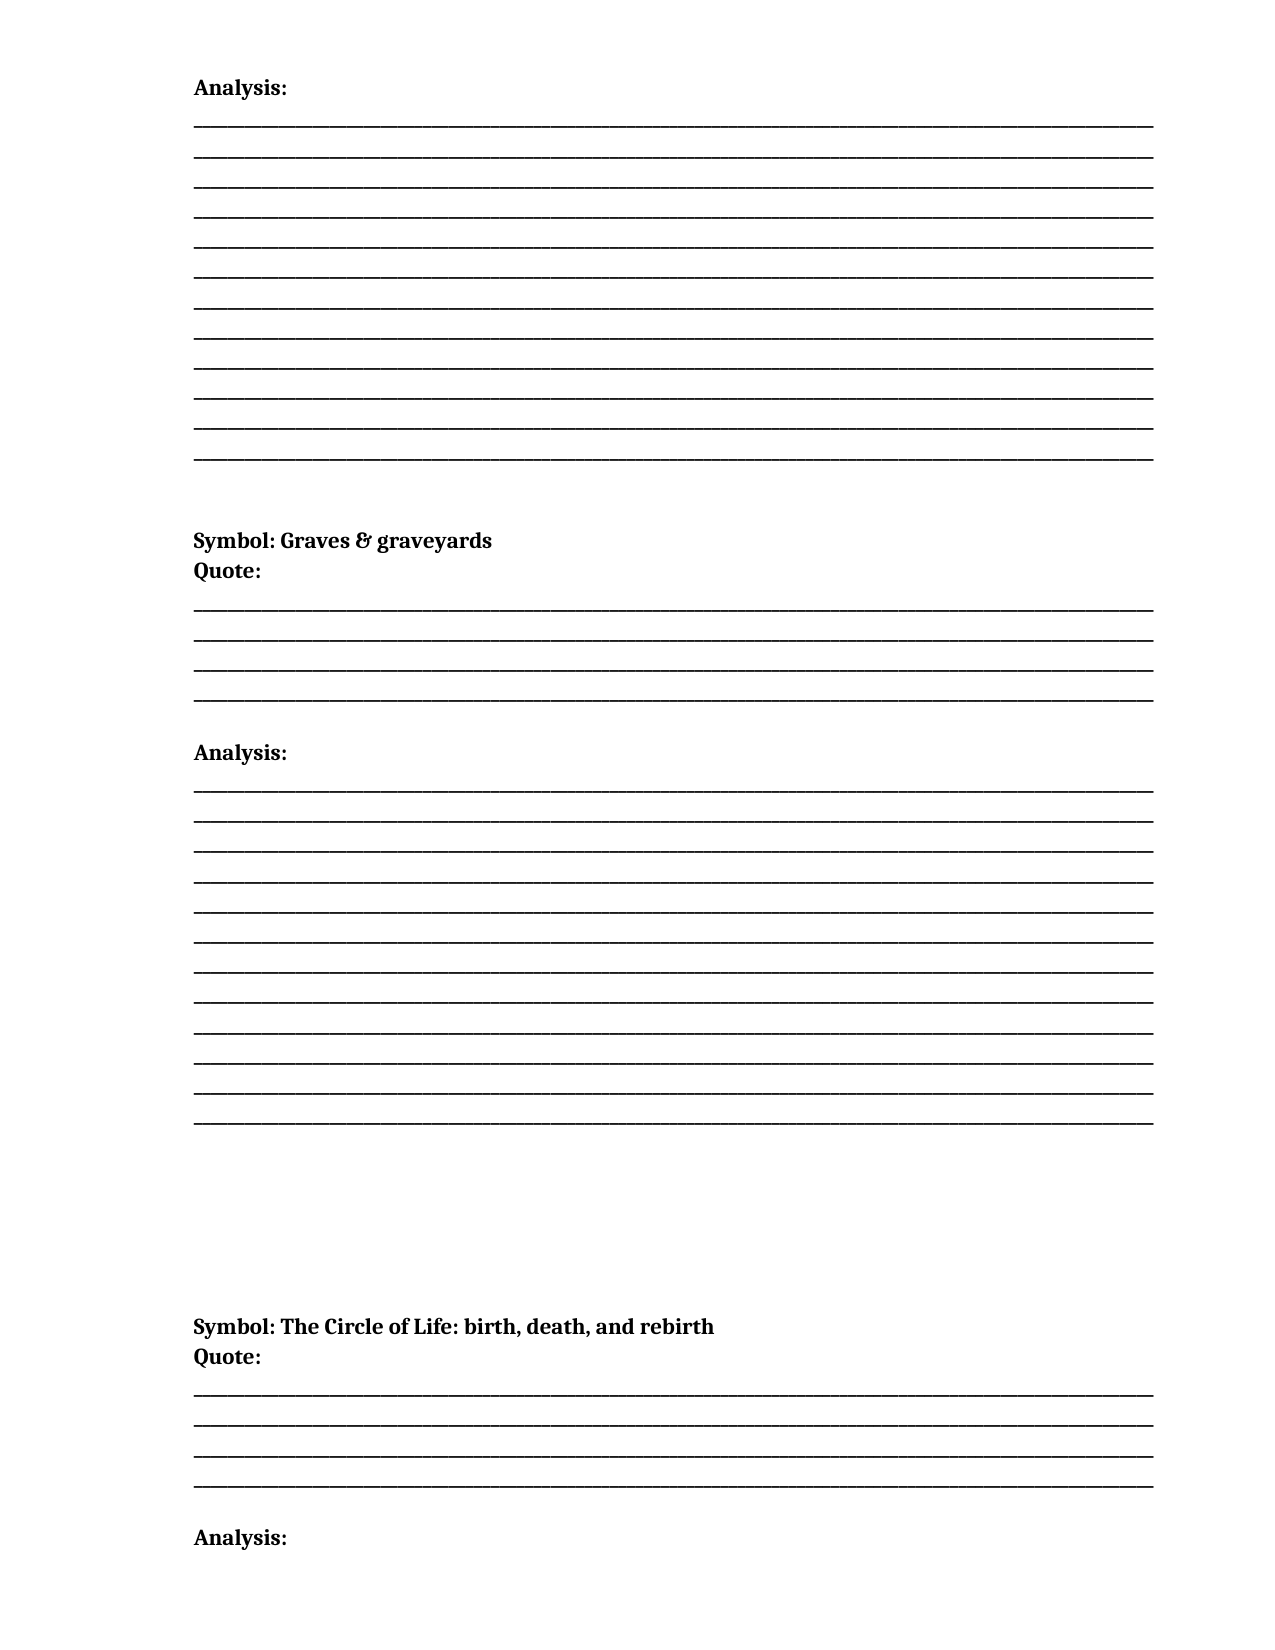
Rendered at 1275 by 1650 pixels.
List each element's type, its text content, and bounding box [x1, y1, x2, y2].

text Analysis: [193, 75, 1157, 101]
text Symbol: Graves & graveyards [118, 528, 1157, 554]
text Symbol: The Circle of Life: birth, death, and rebirth [193, 1313, 1157, 1340]
text ________________________________________________________________________________________________________________________________________________________________________________________________________________________________________________________________________________________________________________________________________________________________________________________________________________________________________________________________________________________________________________________________________________________________________________________________________________________________________________________________________________________________________________________________________________________________________________________________________________________________________________________________________________________________________________________________________ [193, 770, 1157, 1008]
text Analysis: [193, 1525, 1157, 1551]
text Quote: ____________________________________________________________________________________________________________________________________________________________________________________________________________________________________________________________________________________________________________________________________________________________________________________________________________________________________________________________________ [193, 558, 1157, 706]
text Analysis: [193, 739, 1157, 766]
text Quote: ____________________________________________________________________________________________________________________________________________________________________________________________________________________________________________________________________________________________________________________________________________________________________________________________________________________________________________________________________ [193, 1344, 1157, 1491]
